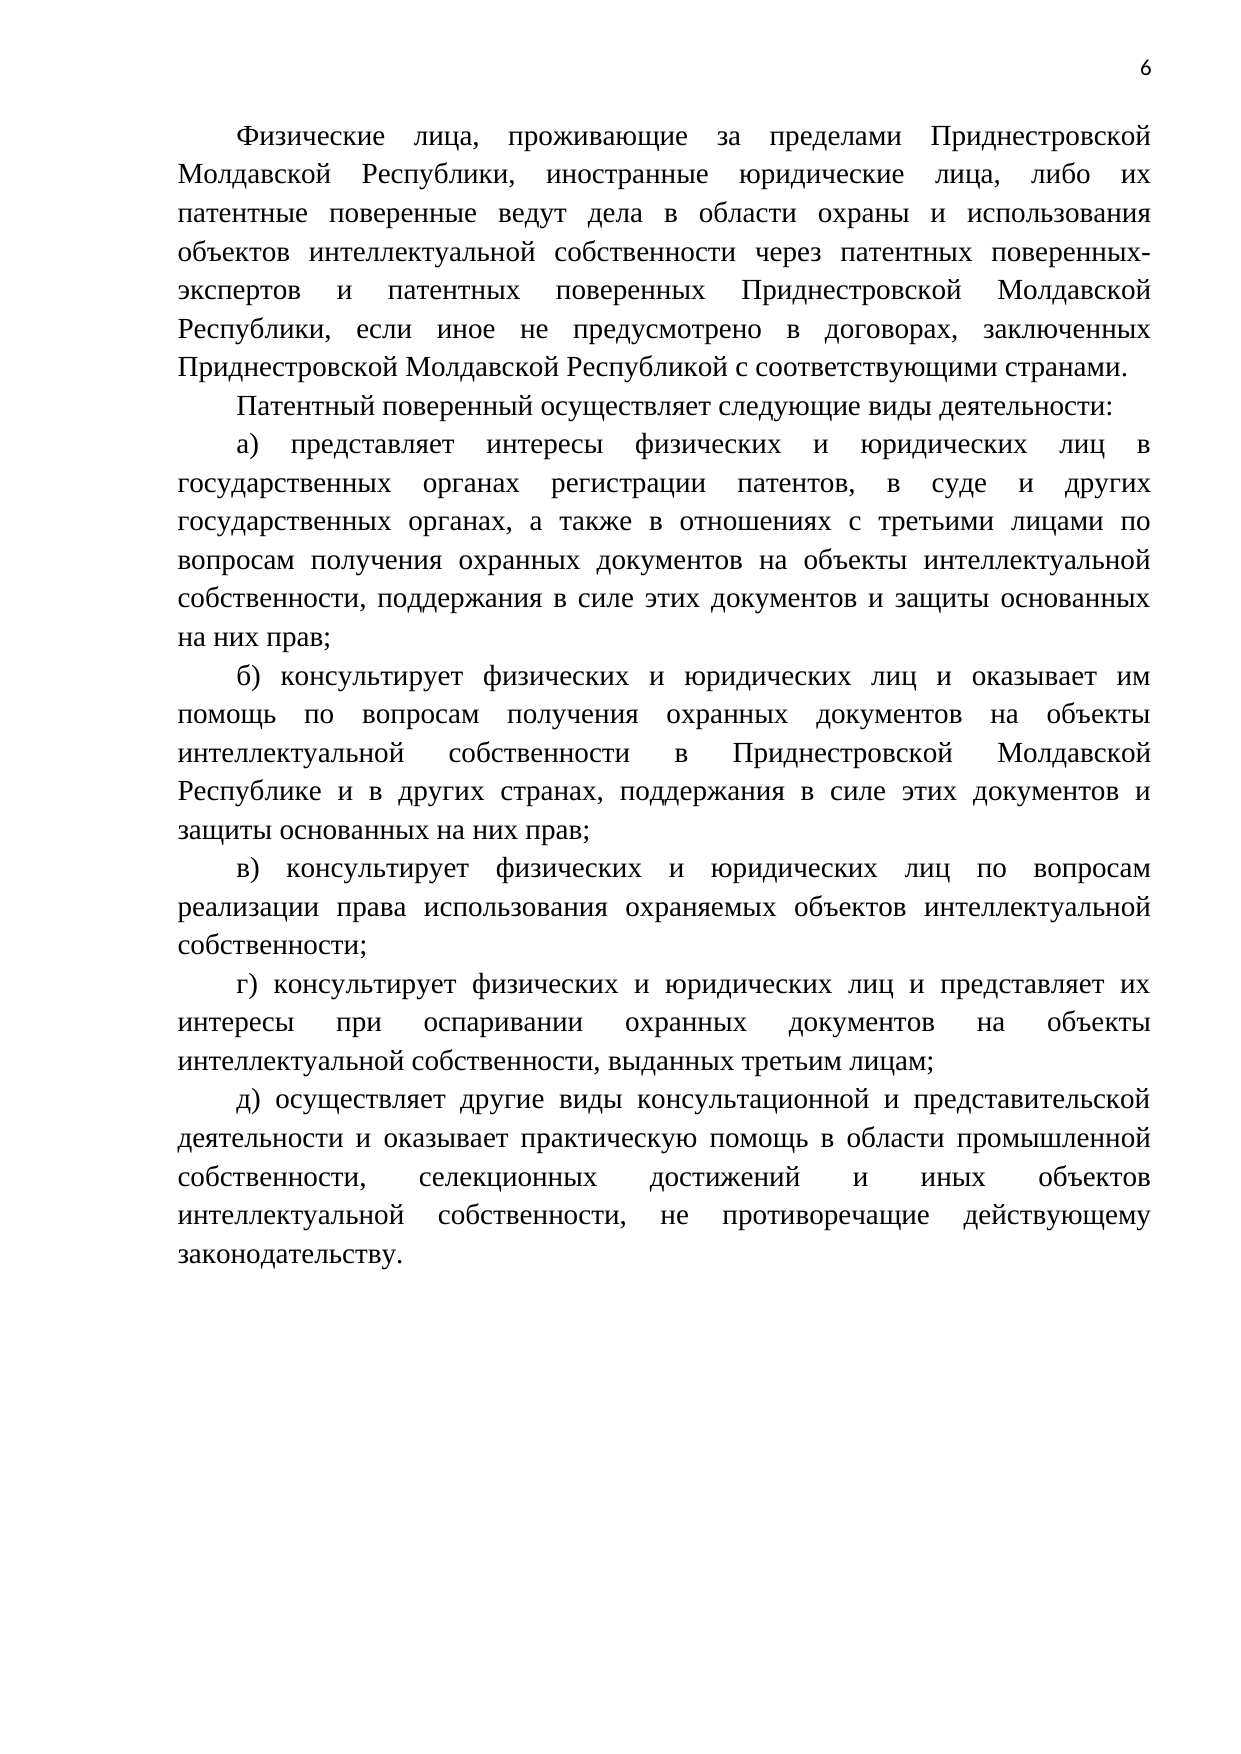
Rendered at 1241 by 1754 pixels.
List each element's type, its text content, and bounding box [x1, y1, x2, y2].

text д) осуществляет другие виды консультационной и представительской деятельности и оказывает практическую помощь в области промышленной собственности, селекционных достижений и иных объектов интеллектуальной собственности, не противоречащие действующему законодательству. [177, 1082, 1152, 1269]
text б) консультирует физических и юридических лиц и оказывает им помощь по вопросам получения охранных документов на объекты интеллектуальной собственности в Приднестровской Молдавской Республике и в других странах, поддержания в силе этих документов и защиты основанных на них прав; [177, 658, 1152, 845]
text Физические лица, проживающие за пределами Приднестровской Молдавской Республики, иностранные юридические лица, либо их патентные поверенные ведут дела в области охраны и использования объектов интеллектуальной собственности через патентных поверенных-экспертов и патентных поверенных Приднестровской Молдавской Республики, если иное не предусмотрено в договорах, заключенных Приднестровской Молдавской Республикой с соответствующими странами. [177, 118, 1152, 383]
text а) представляет интересы физических и юридических лиц в государственных органах регистрации патентов, в суде и других государственных органах, а также в отношениях с третьими лицами по вопросам получения охранных документов на объекты интеллектуальной собственности, поддержания в силе этих документов и защиты основанных на них прав; [177, 426, 1152, 653]
text в) консультирует физических и юридических лиц по вопросам реализации права использования охраняемых объектов интеллектуальной собственности; [177, 850, 1152, 961]
text Патентный поверенный осуществляет следующие виды деятельности: [177, 388, 1152, 421]
text г) консультирует физических и юридических лиц и представляет их интересы при оспаривании охранных документов на объекты интеллектуальной собственности, выданных третьим лицам; [177, 966, 1152, 1077]
